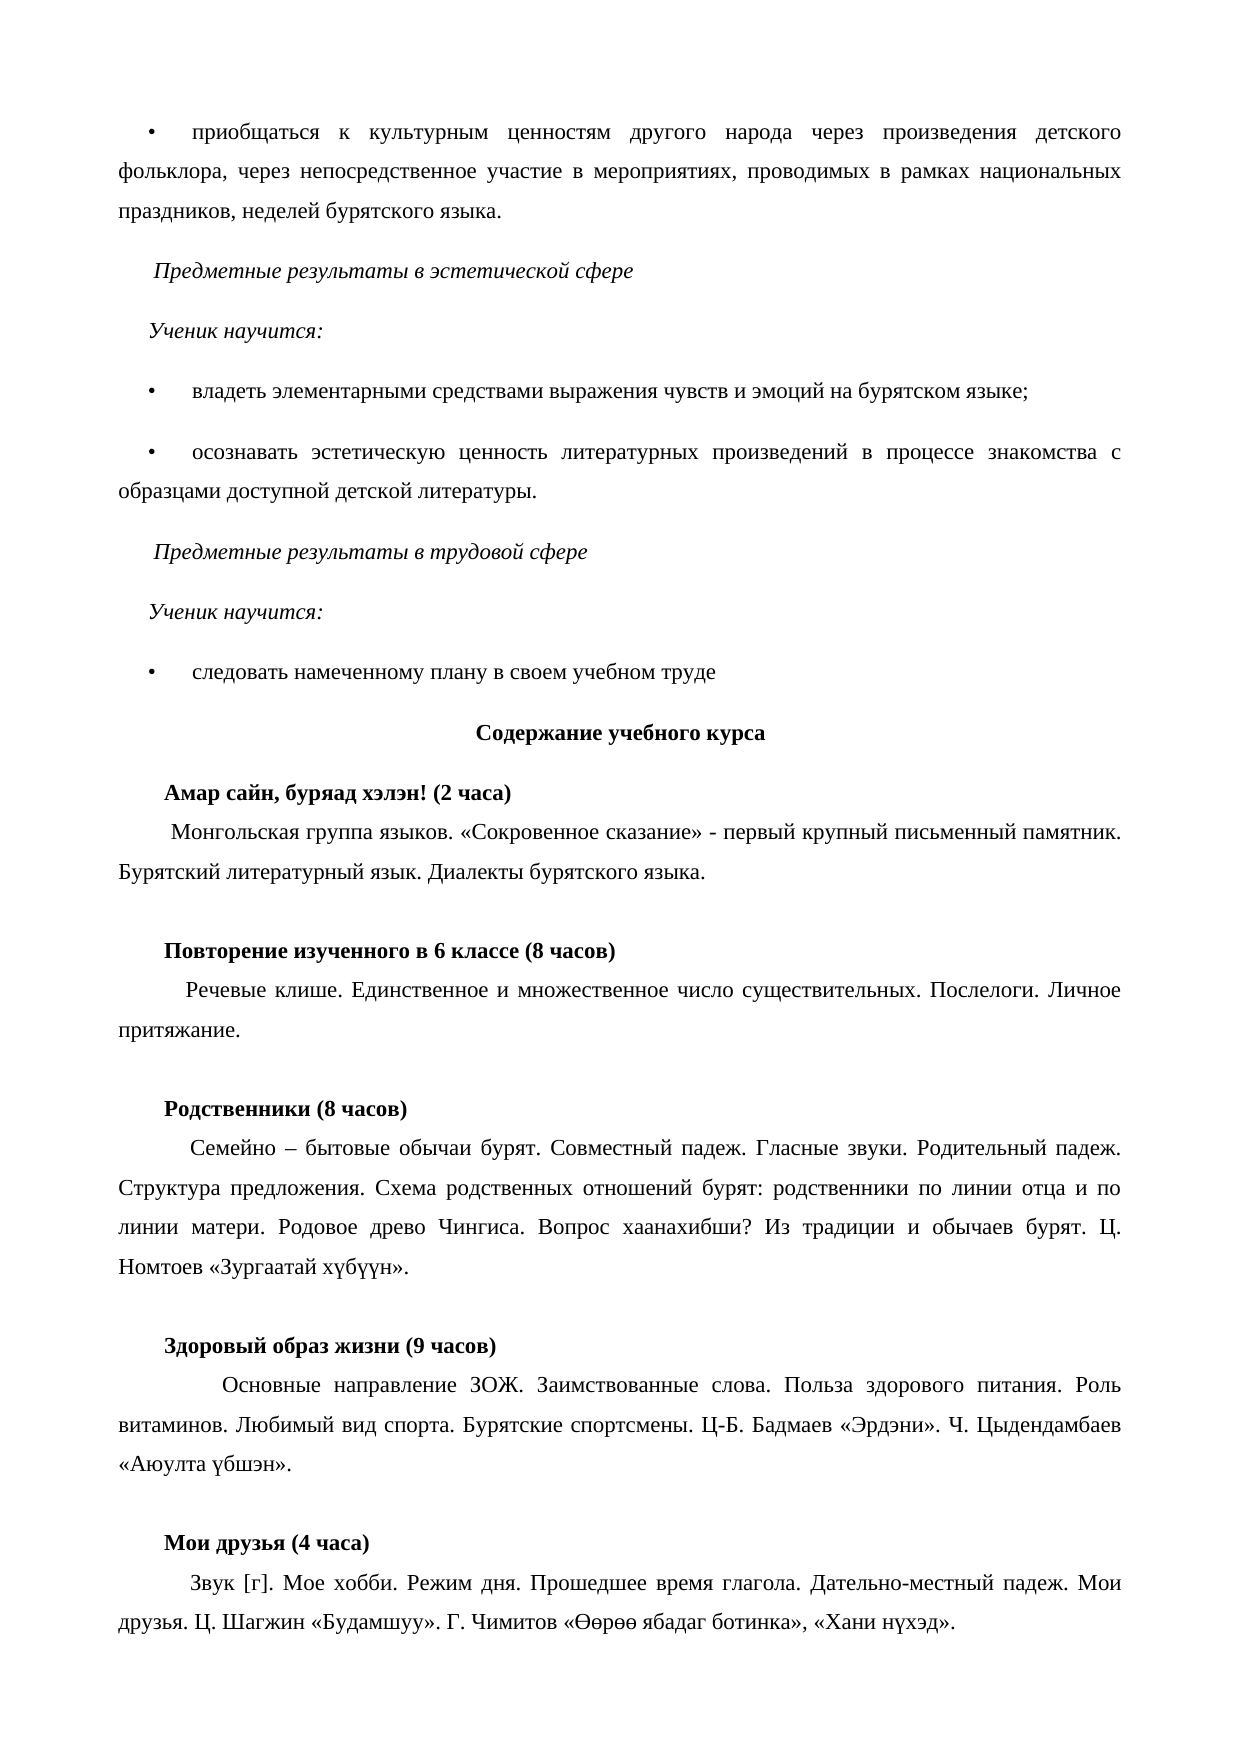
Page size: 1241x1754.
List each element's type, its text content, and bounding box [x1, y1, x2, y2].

text Содержание учебного курса [118, 719, 1123, 745]
text Предметные результаты в эстетической сфере [118, 257, 1123, 283]
text Звук [г]. Мое хобби. Режим дня. Прошедшее время глагола. Дательно-местный падеж. Мои друзья. Ц. Шагжин «Будамшуу». Г. Чимитов «Өөрөө ябадаг ботинка», «Хани нүхэд». [118, 1568, 1123, 1634]
text Ученик научится: [118, 598, 1123, 624]
text Речевые клише. Единственное и множественное число существительных. Послелоги. Личное притяжание. [118, 976, 1123, 1042]
text • владеть элементарными средствами выражения чувств и эмоций на бурятском языке; [118, 378, 1123, 404]
text Повторение изученного в 6 классе (8 часов) [118, 937, 1123, 963]
text Семейно – бытовые обычаи бурят. Совместный падеж. Гласные звуки. Родительный падеж. Структура предложения. Схема родственных отношений бурят: родственники по линии отца и по линии матери. Родовое древо Чингиса. Вопрос хаанахибши? Из традиции и обычаев бурят. Ц. Номтоев «Зургаатай хүбүүн». [118, 1134, 1123, 1279]
text Амар сайн, буряад хэлэн! (2 часа) [118, 779, 1123, 805]
text Здоровый образ жизни (9 часов) [118, 1332, 1123, 1358]
text Основные направление ЗОЖ. Заимствованные слова. Польза здорового питания. Роль витаминов. Любимый вид спорта. Бурятские спортсмены. Ц-Б. Бадмаев «Эрдэни». Ч. Цыдендамбаев «Аюулта үбшэн». [118, 1371, 1123, 1476]
text Ученик научится: [118, 317, 1123, 344]
text Монгольская группа языков. «Сокровенное сказание» - первый крупный письменный памятник. Бурятский литературный язык. Диалекты бурятского языка. [118, 818, 1123, 884]
text Предметные результаты в трудовой сфере [118, 538, 1123, 564]
text • приобщаться к культурным ценностям другого народа через произведения детского фольклора, через непосредственное участие в мероприятиях, проводимых в рамках национальных праздников, неделей бурятского языка. [118, 118, 1123, 223]
text Родственники (8 часов) [118, 1095, 1123, 1121]
text Мои друзья (4 часа) [118, 1529, 1123, 1555]
text • осознавать эстетическую ценность литературных произведений в процессе знакомства с образцами доступной детской литературы. [118, 438, 1123, 504]
text • следовать намеченному плану в своем учебном труде [118, 658, 1123, 685]
